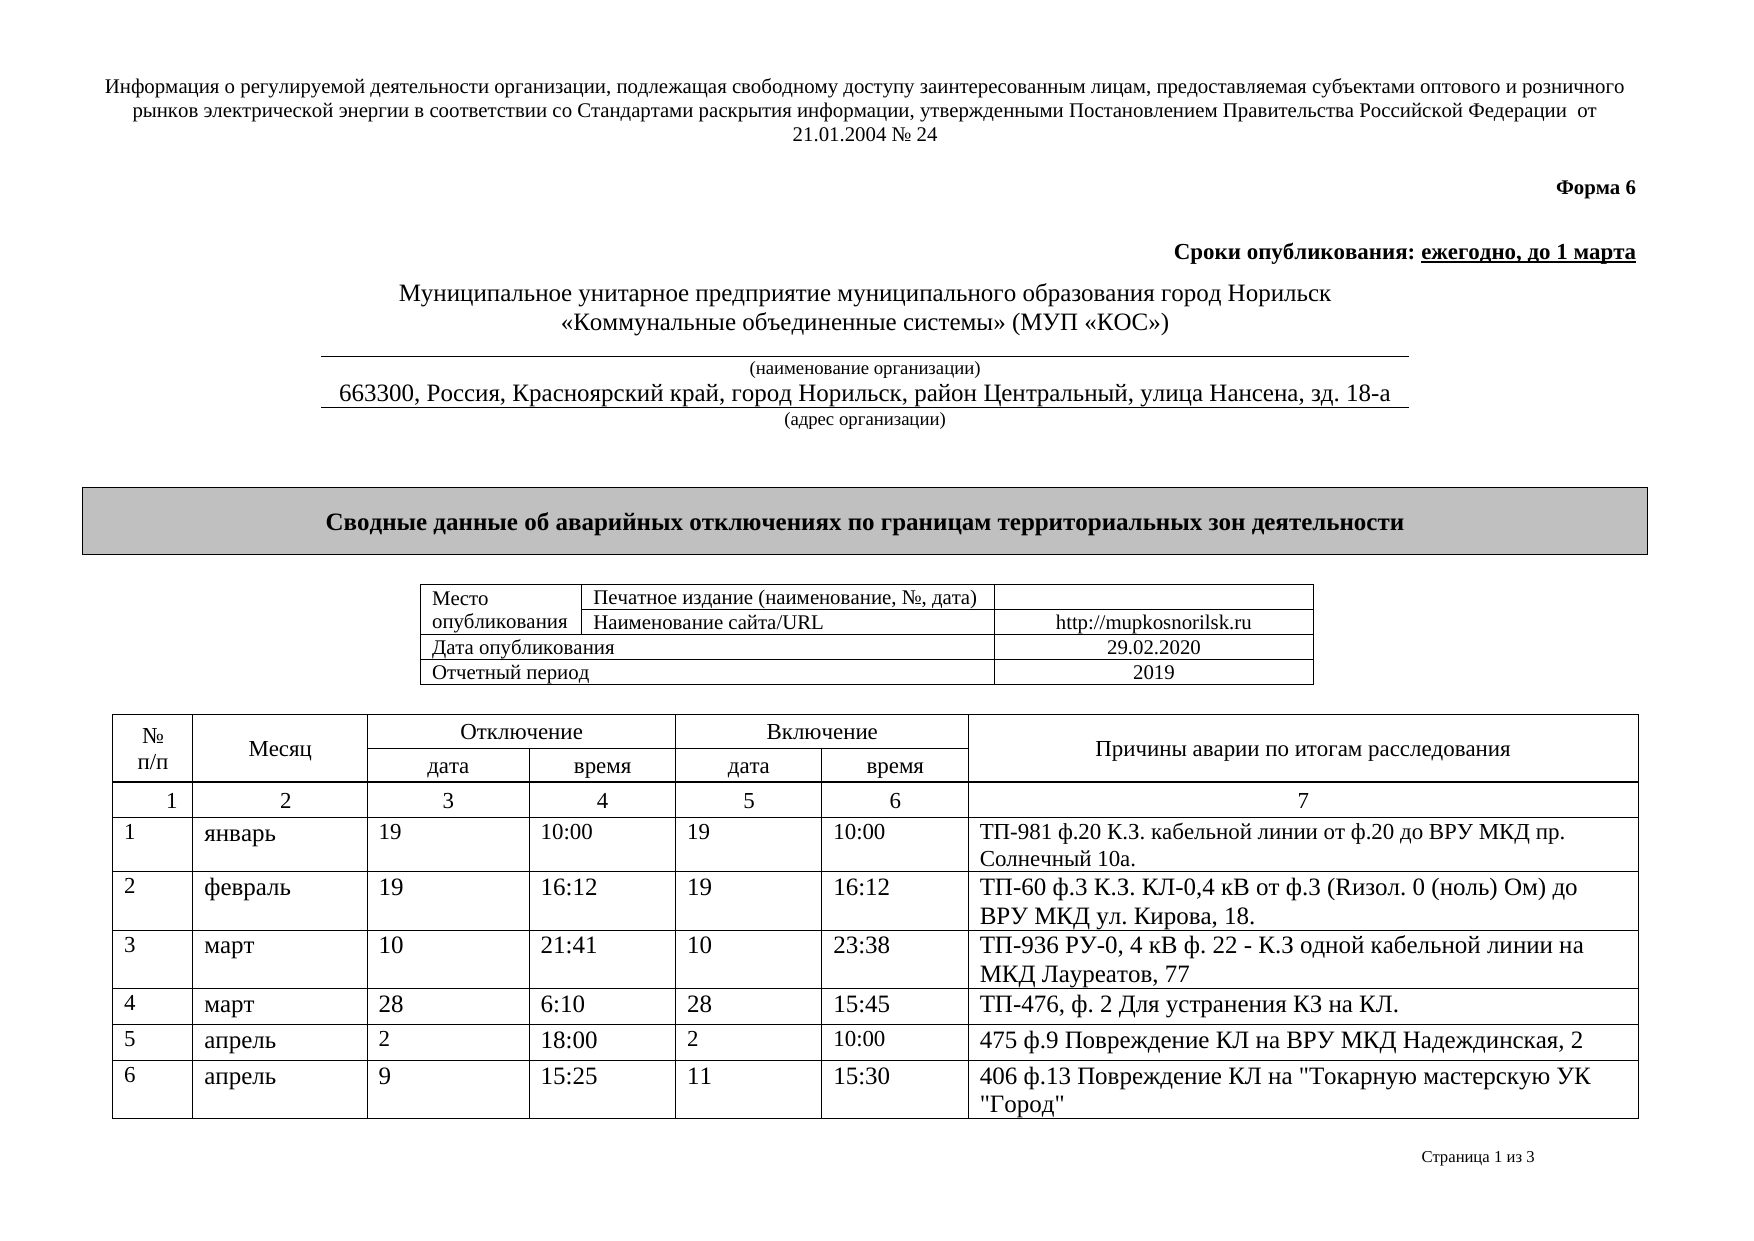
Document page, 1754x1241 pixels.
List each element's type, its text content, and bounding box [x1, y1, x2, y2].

table_cell Отчетный период [421, 660, 994, 684]
table_cell апрель [193, 1025, 367, 1060]
table_cell 1 [113, 783, 192, 817]
table_cell 15:30 [822, 1061, 968, 1118]
table_cell 19 [368, 872, 529, 929]
table_cell ТП-60 ф.3 К.З. КЛ-0,4 кВ от ф.3 (Rизол. 0 (ноль) Ом) до ВРУ МКД ул. Кирова, 18. [969, 872, 1638, 929]
table_cell 28 [676, 989, 821, 1024]
table_cell 406 ф.13 Повреждение КЛ на "Токарную мастерскую УК "Город" [969, 1061, 1638, 1118]
table_cell 475 ф.9 Повреждение КЛ на ВРУ МКД Надеждинская, 2 [969, 1025, 1638, 1060]
table_cell Дата опубликования [421, 635, 994, 659]
table_cell 15:45 [822, 989, 968, 1024]
table_cell 7 [969, 783, 1638, 817]
text Форма 6 [94, 175, 1636, 199]
table_cell 15:25 [530, 1061, 675, 1118]
table_cell февраль [193, 872, 367, 929]
table_cell 10 [676, 931, 821, 988]
table_cell март [193, 931, 367, 988]
table_cell март [193, 989, 367, 1024]
table_cell апрель [193, 1061, 367, 1118]
table_cell 19 [676, 872, 821, 929]
table_cell 6 [822, 783, 968, 817]
table_cell 23:38 [822, 931, 968, 988]
table_cell время [822, 749, 968, 781]
table_cell 29.02.2020 [995, 635, 1313, 659]
table_cell 2 [193, 783, 367, 817]
table_cell http://mupkosnorilsk.ru [995, 610, 1313, 634]
table_cell время [530, 749, 675, 781]
table_cell 10:00 [822, 1025, 968, 1060]
table_cell 21:41 [530, 931, 675, 988]
table_cell 11 [676, 1061, 821, 1118]
table_cell 2 [676, 1025, 821, 1060]
table_cell (адрес организации) [321, 408, 1408, 429]
table_cell 2 [113, 872, 192, 929]
table_cell 10:00 [530, 818, 675, 871]
table_cell 5 [676, 783, 821, 817]
table_header Сводные данные об аварийных отключениях по границам территориальных зон деятельности [83, 488, 1647, 554]
table_cell ТП-981 ф.20 К.З. кабельной линии от ф.20 до ВРУ МКД пр. Солнечный 10а. [969, 818, 1638, 871]
table_cell 663300, Россия, Красноярский край, город Норильск, район Центральный, улица Нансена, зд. 18-а [321, 378, 1408, 407]
table_cell 1 [113, 818, 192, 871]
table_cell 18:00 [530, 1025, 675, 1060]
table_header Месяц [193, 715, 367, 781]
table_cell 3 [368, 783, 529, 817]
table_cell 4 [530, 783, 675, 817]
table_cell 16:12 [530, 872, 675, 929]
table_cell 5 [113, 1025, 192, 1060]
table_cell 28 [368, 989, 529, 1024]
table_cell 2 [368, 1025, 529, 1060]
table_header Отключение [368, 715, 675, 748]
table_cell 6:10 [530, 989, 675, 1024]
table_header Муниципальное унитарное предприятие муниципального образования город Норильск «Коммунальные объединенные системы» (МУП «КОС») [321, 278, 1408, 356]
table_cell Наименование сайта/URL [582, 610, 994, 634]
table_cell 19 [368, 818, 529, 871]
table_header Место опубликования [421, 585, 581, 634]
table_cell 3 [113, 931, 192, 988]
table_cell 4 [113, 989, 192, 1024]
table_cell 9 [368, 1061, 529, 1118]
table_cell январь [193, 818, 367, 871]
table_header Печатное издание (наименование, №, дата) [582, 585, 994, 609]
table_cell дата [368, 749, 529, 781]
table_cell ТП-476, ф. 2 Для устранения КЗ на КЛ. [969, 989, 1638, 1024]
table_header Включение [676, 715, 968, 748]
table_cell (наименование организации) [321, 357, 1408, 378]
table_cell 16:12 [822, 872, 968, 929]
table_cell 6 [113, 1061, 192, 1118]
table_cell 2019 [995, 660, 1313, 684]
table_header [995, 585, 1313, 609]
table_header № п/п [113, 715, 192, 781]
table_cell ТП-936 РУ-0, 4 кВ ф. 22 - К.З одной кабельной линии на МКД Лауреатов, 77 [969, 931, 1638, 988]
text Сроки опубликования: ежегодно, до 1 марта [94, 238, 1636, 265]
table_cell 10 [368, 931, 529, 988]
table_cell 10:00 [822, 818, 968, 871]
table_header Причины аварии по итогам расследования [969, 715, 1638, 781]
table_cell дата [676, 749, 821, 781]
table_cell 19 [676, 818, 821, 871]
